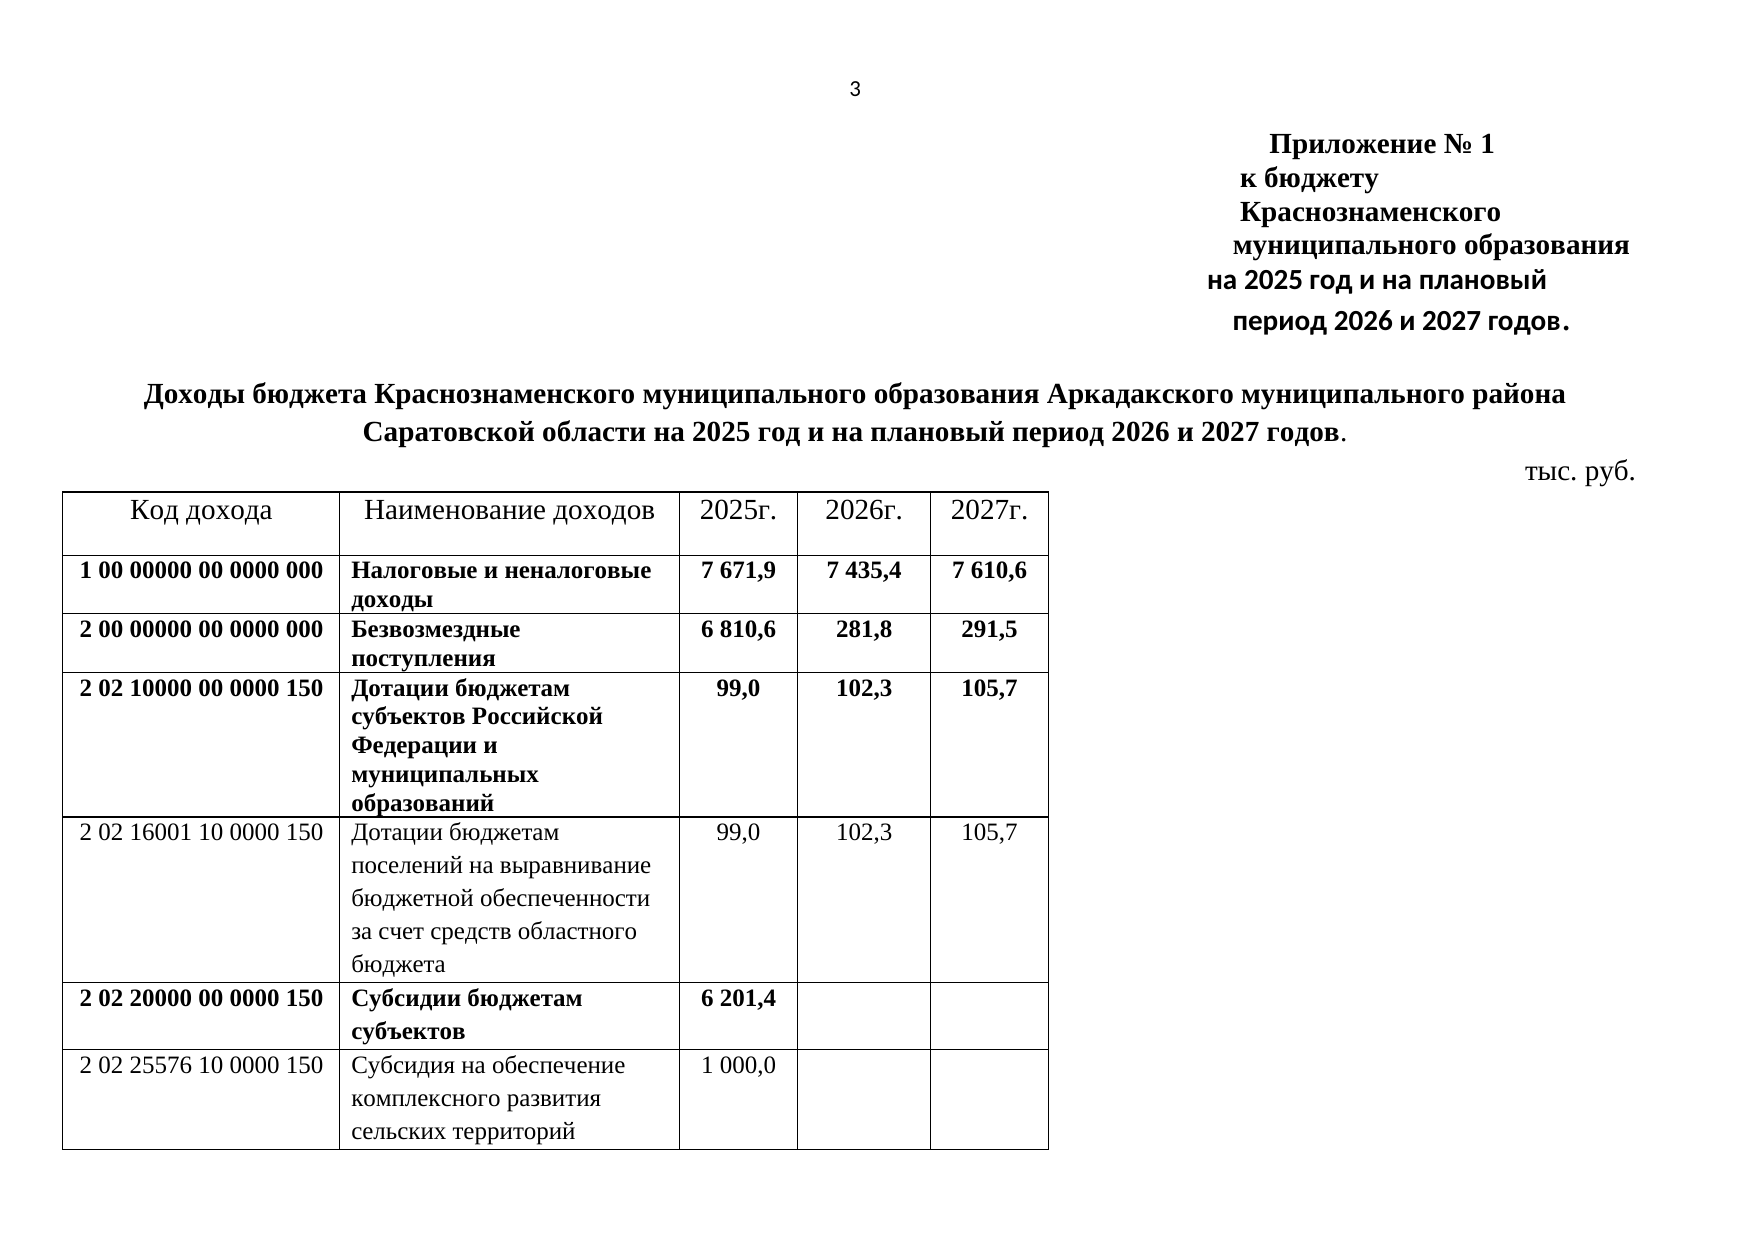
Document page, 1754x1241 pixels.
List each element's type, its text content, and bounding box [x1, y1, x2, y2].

text на 2025 год и на плановый [74, 261, 1636, 296]
table_cell 7 435,4 [798, 556, 930, 613]
table_cell [931, 983, 1048, 1049]
text муниципального образования [620, 227, 1636, 261]
table_cell Дотации бюджетам поселений на выравнивание бюджетной обеспеченности за счет средств областного бюджета [340, 818, 679, 982]
text период 2026 и 2027 годов. [620, 302, 1636, 337]
table_cell Субсидии бюджетам субъектов [340, 983, 679, 1049]
table_cell 102,3 [798, 673, 930, 816]
table_cell Налоговые и неналоговые доходы [340, 556, 679, 613]
table_cell 281,8 [798, 614, 930, 672]
table_cell [931, 1050, 1048, 1148]
table_cell [798, 1050, 930, 1148]
table_cell 6 201,4 [680, 983, 797, 1049]
table_cell 105,7 [931, 818, 1048, 982]
table_cell 2 02 20000 00 0000 150 [63, 983, 339, 1049]
table_cell 1 000,0 [680, 1050, 797, 1148]
table_header 2027г. [931, 493, 1048, 554]
table_cell Дотации бюджетам субъектов Российской Федерации и муниципальных образований [340, 673, 679, 816]
table_cell 2 02 10000 00 0000 150 [63, 673, 339, 816]
table_header 2025г. [680, 493, 797, 554]
table_cell 102,3 [798, 818, 930, 982]
text Приложение № 1 [620, 127, 1636, 160]
table_cell Безвозмездные поступления [340, 614, 679, 672]
table_cell 1 00 00000 00 0000 000 [63, 556, 339, 613]
table_cell 6 810,6 [680, 614, 797, 672]
table_cell 99,0 [680, 818, 797, 982]
text Краснознаменского [620, 194, 1636, 227]
text Доходы бюджета Краснознаменского муниципального образования Аркадакского муниципального района Саратовской области на 2025 год и на плановый период 2026 и 2027 годов. [74, 376, 1636, 448]
table_cell 7 671,9 [680, 556, 797, 613]
table_cell 291,5 [931, 614, 1048, 672]
text к бюджету [620, 160, 1636, 194]
table_header Наименование доходов [340, 493, 679, 554]
table_cell 105,7 [931, 673, 1048, 816]
table_cell 2 00 00000 00 0000 000 [63, 614, 339, 672]
table_cell 2 02 25576 10 0000 150 [63, 1050, 339, 1148]
text тыс. руб. [74, 453, 1636, 486]
table_cell Субсидия на обеспечение комплексного развития сельских территорий [340, 1050, 679, 1148]
table_cell 99,0 [680, 673, 797, 816]
table_cell [798, 983, 930, 1049]
table_header Код дохода [63, 493, 339, 554]
table_cell 7 610,6 [931, 556, 1048, 613]
table_header 2026г. [798, 493, 930, 554]
table_cell 2 02 16001 10 0000 150 [63, 818, 339, 982]
